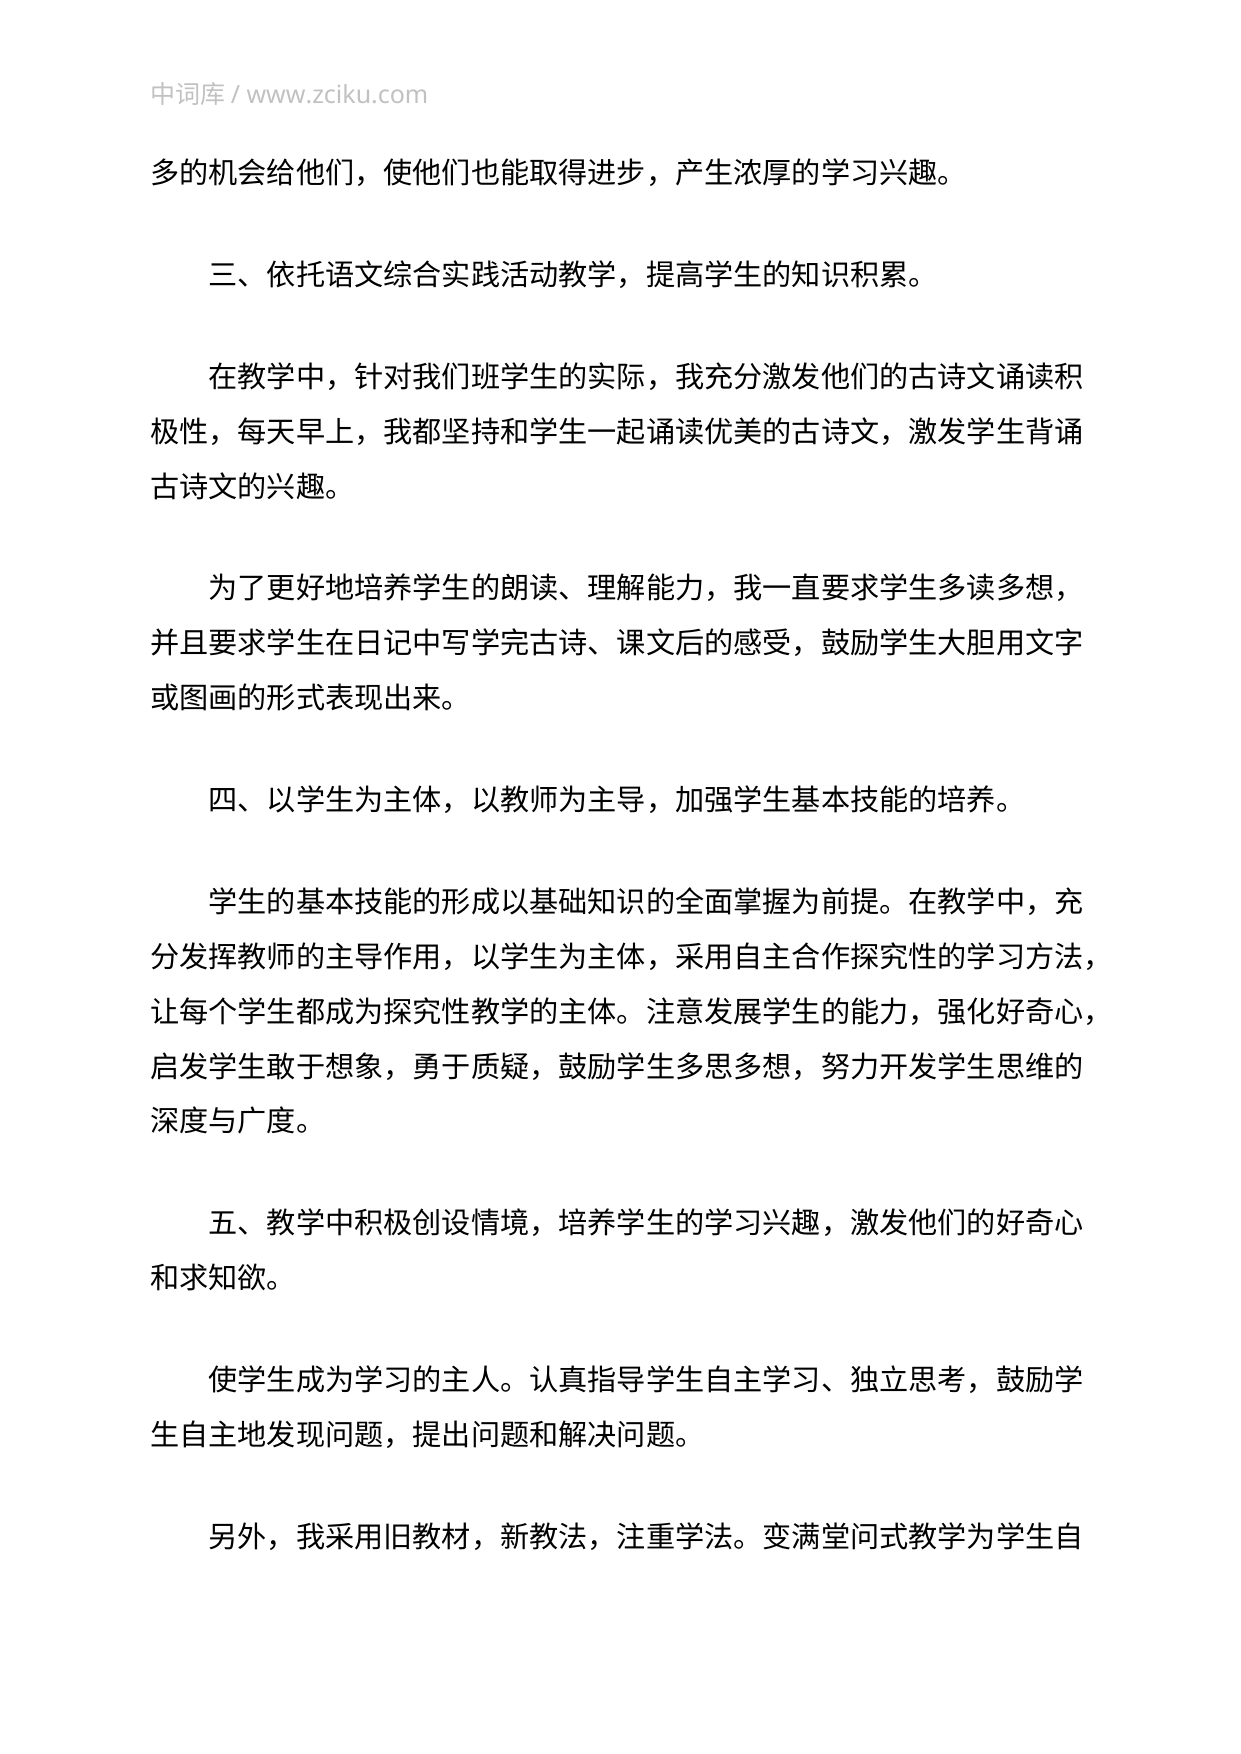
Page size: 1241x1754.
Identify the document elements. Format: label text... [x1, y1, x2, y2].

text 三、依托语文综合实践活动教学，提高学生的知识积累。 [150, 252, 1090, 294]
text 为了更好地培养学生的朗读、理解能力，我一直要求学生多读多想，并且要求学生在日记中写学完古诗、课文后的感受，鼓励学生大胆用文字或图画的形式表现出来。 [150, 565, 1090, 717]
text 在教学中，针对我们班学生的实际，我充分激发他们的古诗文诵读积极性，每天早上，我都坚持和学生一起诵读优美的古诗文，激发学生背诵古诗文的兴趣。 [150, 353, 1090, 506]
text 学生的基本技能的形成以基础知识的全面掌握为前提。在教学中，充分发挥教师的主导作用，以学生为主体，采用自主合作探究性的学习方法，让每个学生都成为探究性教学的主体。注意发展学生的能力，强化好奇心，启发学生敢于想象，勇于质疑，鼓励学生多思多想，努力开发学生思维的深度与广度。 [150, 878, 1090, 1140]
text 使学生成为学习的主人。认真指导学生自主学习、独立思考，鼓励学生自主地发现问题，提出问题和解决问题。 [150, 1356, 1090, 1454]
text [150, 150, 1090, 192]
text 五、教学中积极创设情境，培养学生的学习兴趣，激发他们的好奇心和求知欲。 [150, 1200, 1090, 1297]
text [150, 1513, 1090, 1555]
text 四、以学生为主体，以教师为主导，加强学生基本技能的培养。 [150, 777, 1090, 819]
